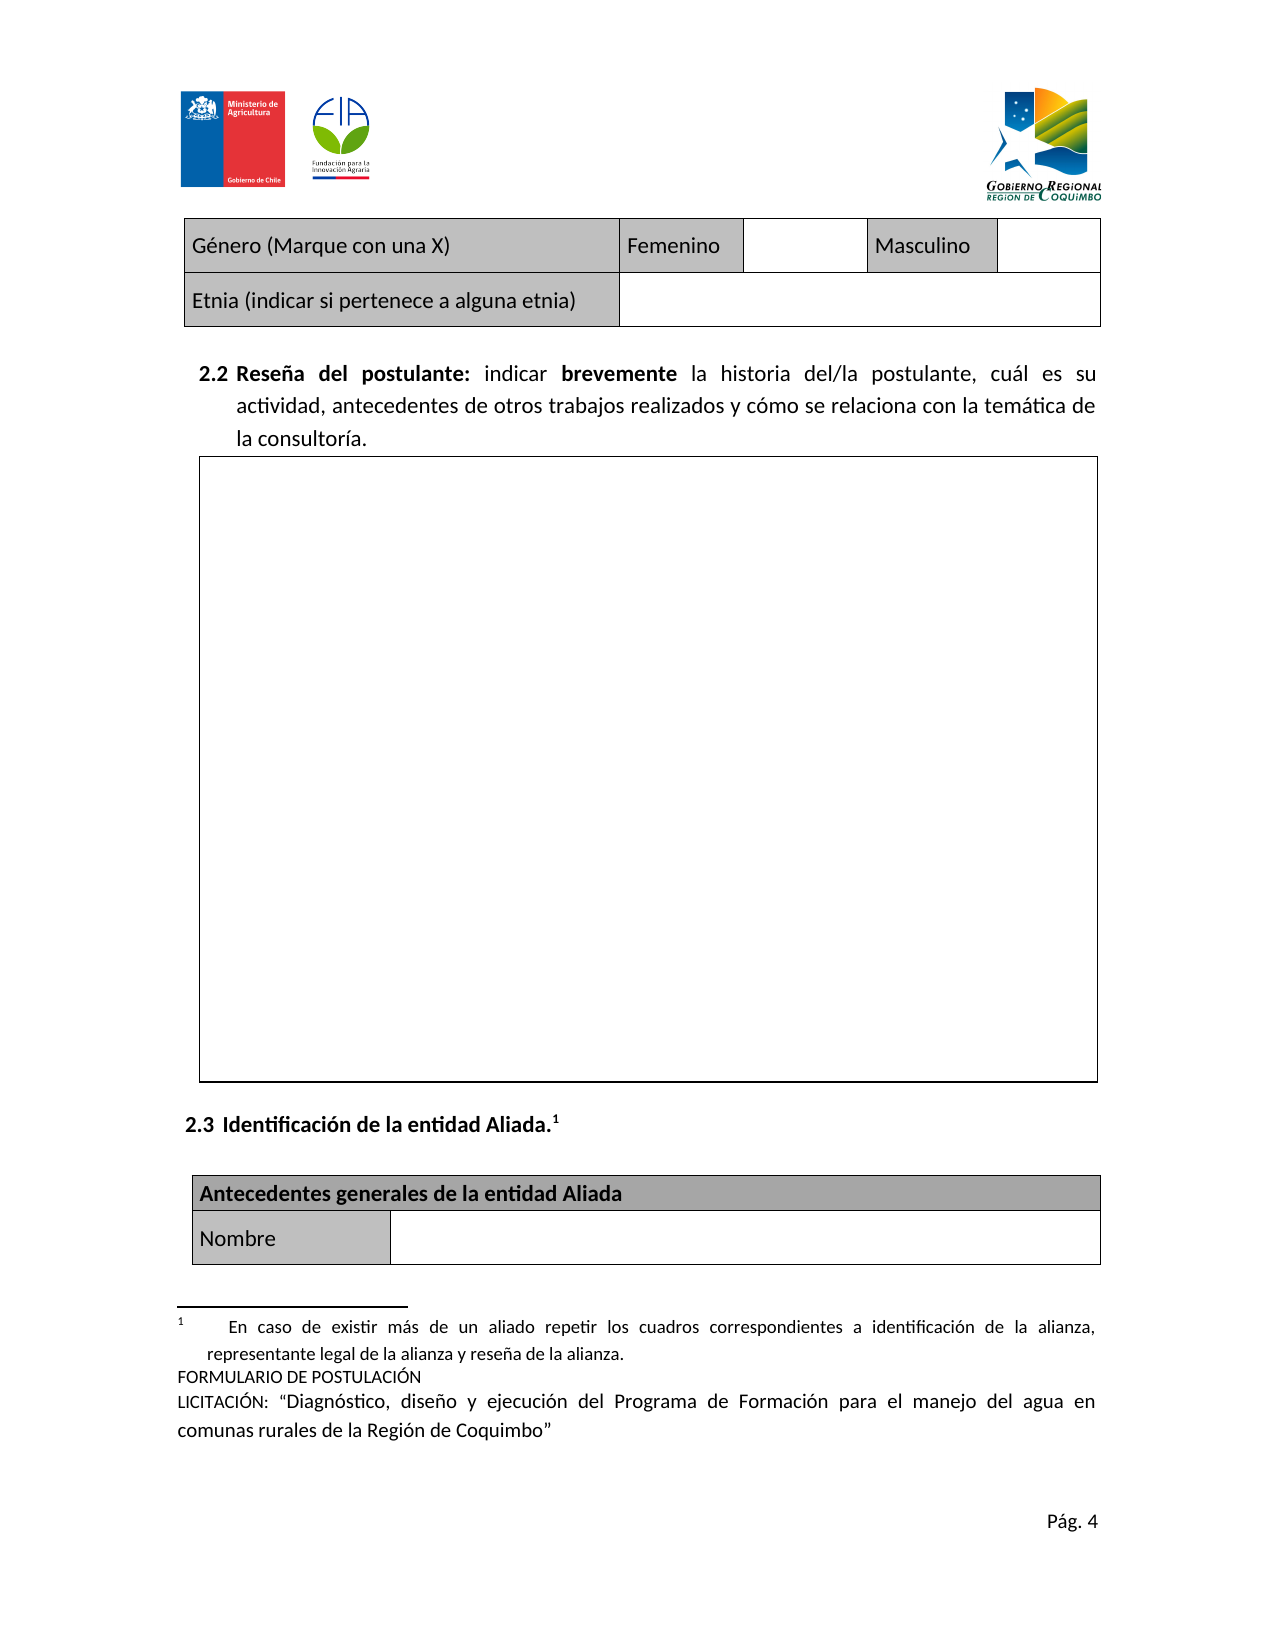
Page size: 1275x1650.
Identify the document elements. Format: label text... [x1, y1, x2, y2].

table_cell [744, 219, 867, 272]
picture [983, 82, 1102, 201]
table_cell Masculino [868, 219, 997, 272]
table_cell Femenino [620, 219, 743, 272]
table_cell [391, 1211, 1100, 1264]
table_cell Etnia (indicar si pertenece a alguna etnia) [185, 273, 619, 326]
table_cell [998, 219, 1100, 272]
table_header [200, 457, 1097, 1081]
table_cell Nombre [193, 1211, 390, 1264]
list Identificación de la entidad Aliada. [185, 1110, 1098, 1138]
table_cell [620, 273, 1100, 326]
picture [177, 88, 375, 191]
table_cell Género (Marque con una X) [185, 219, 619, 272]
table_header Antecedentes generales de la entidad Aliada [193, 1176, 1100, 1210]
list Reseña del postulante: indicar brevemente la historia del/la postulante, cuál es su actividad, antecedentes de otros trabajos realizados y cómo se relaciona con la temática de la consultoría. [199, 359, 1098, 452]
